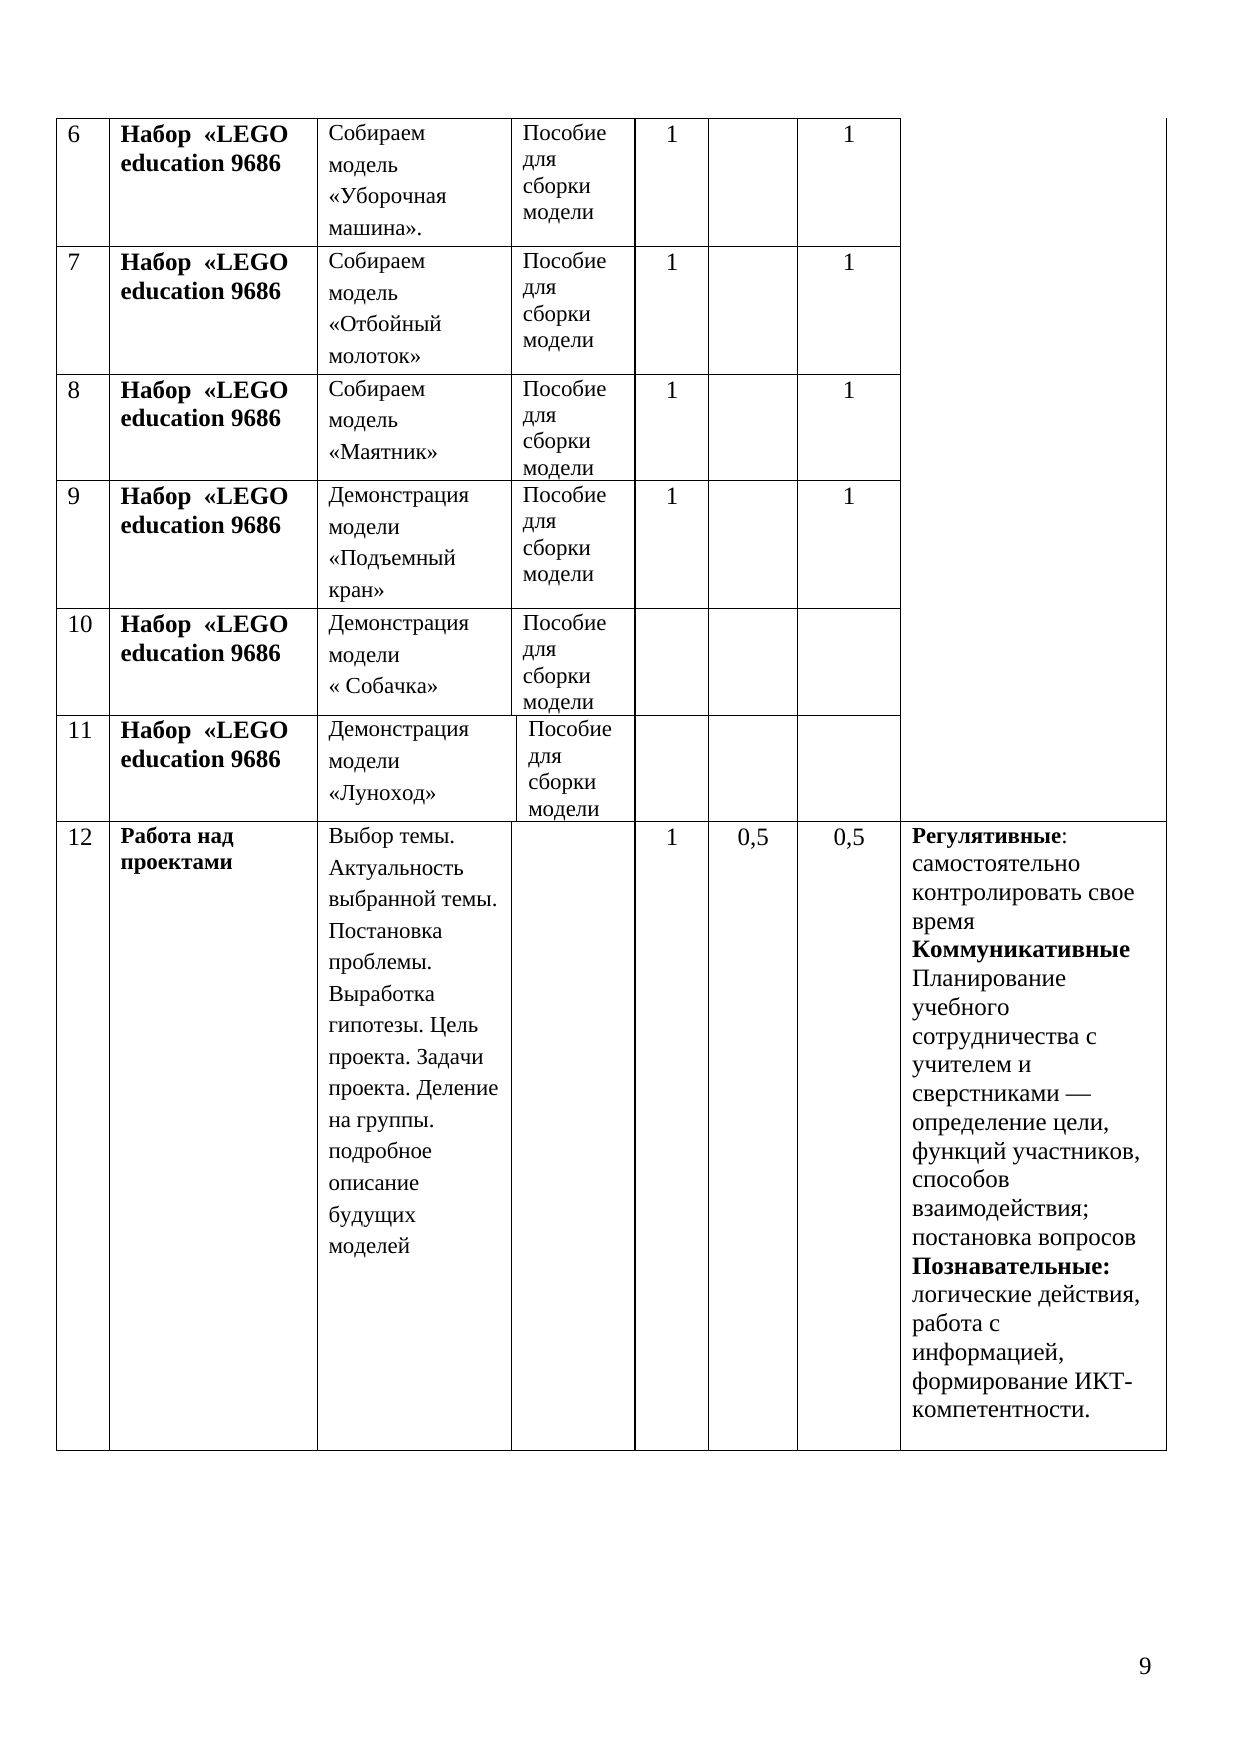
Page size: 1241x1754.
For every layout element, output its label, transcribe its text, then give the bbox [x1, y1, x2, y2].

table_cell Набор «LEGO education 9686 [110, 716, 317, 821]
table_cell [512, 822, 634, 1450]
table_cell Пособие для сборки модели [512, 375, 634, 480]
table_cell Демонстрация модели «Подъемный кран» [318, 481, 511, 608]
table_cell Собираем модель «Маятник» [318, 375, 511, 480]
table_cell [636, 609, 708, 714]
table_cell [798, 609, 900, 714]
table_cell 7 [57, 247, 109, 374]
table_cell Набор «LEGO education 9686 [110, 609, 317, 714]
table_cell 9 [57, 481, 109, 608]
table_cell 10 [57, 609, 109, 714]
table_cell Демонстрация модели « Собачка» [318, 609, 511, 714]
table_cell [110, 119, 317, 246]
table_cell 1 [798, 247, 900, 374]
table_cell 1 [636, 822, 708, 1450]
table_cell 1 [798, 375, 900, 480]
table_cell Пособие для сборки модели [512, 609, 634, 714]
table_cell 1 [636, 481, 708, 608]
table_cell 0,5 [709, 822, 797, 1450]
table_cell Набор «LEGO education 9686 [110, 247, 317, 374]
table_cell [512, 119, 634, 246]
table_cell Собираем модель «Уборочная машина». [318, 119, 511, 246]
table_cell Регулятивные: самостоятельно контролировать свое время Коммуникативные Планирование учебного сотрудничества с учителем и сверстниками — определение цели, функций участников, способов взаимодействия; постановка вопросов Познавательные: логические действия, работа с информацией, формирование ИКТ-компетентности. [901, 822, 1166, 1450]
table_cell Набор «LEGO education 9686 [110, 375, 317, 480]
table_cell 1 [636, 119, 708, 246]
table_cell Набор «LEGO education 9686 [110, 481, 317, 608]
table_cell 1 [636, 247, 708, 374]
table_cell Демонстрация модели «Луноход» [318, 716, 516, 821]
table_cell Выбор темы. Актуальность выбранной темы. Постановка проблемы. Выработка гипотезы. Цель проекта. Задачи проекта. Деление на группы. подробное описание будущих моделей [318, 822, 511, 1450]
table_cell [709, 375, 797, 480]
table_cell [709, 119, 797, 246]
table_cell Собираем модель «Отбойный молоток» [318, 247, 511, 374]
table_cell 1 [636, 375, 708, 480]
table_cell Пособие для сборки модели [512, 247, 634, 374]
table_cell 11 [57, 716, 109, 821]
table_cell [798, 716, 900, 821]
table_cell 1 [798, 119, 900, 246]
table_cell [709, 609, 797, 714]
table_cell [636, 716, 708, 821]
table_cell 1 [798, 481, 900, 608]
table_cell Пособие для сборки модели [517, 716, 634, 821]
table_cell Пособие для сборки модели [512, 481, 634, 608]
table_cell 8 [57, 375, 109, 480]
table_cell [709, 247, 797, 374]
table_cell 12 [57, 822, 109, 1450]
table_cell [709, 481, 797, 608]
table_cell [709, 716, 797, 821]
table_cell 6 [57, 119, 109, 246]
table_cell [110, 822, 317, 1450]
table_cell 0,5 [798, 822, 900, 1450]
